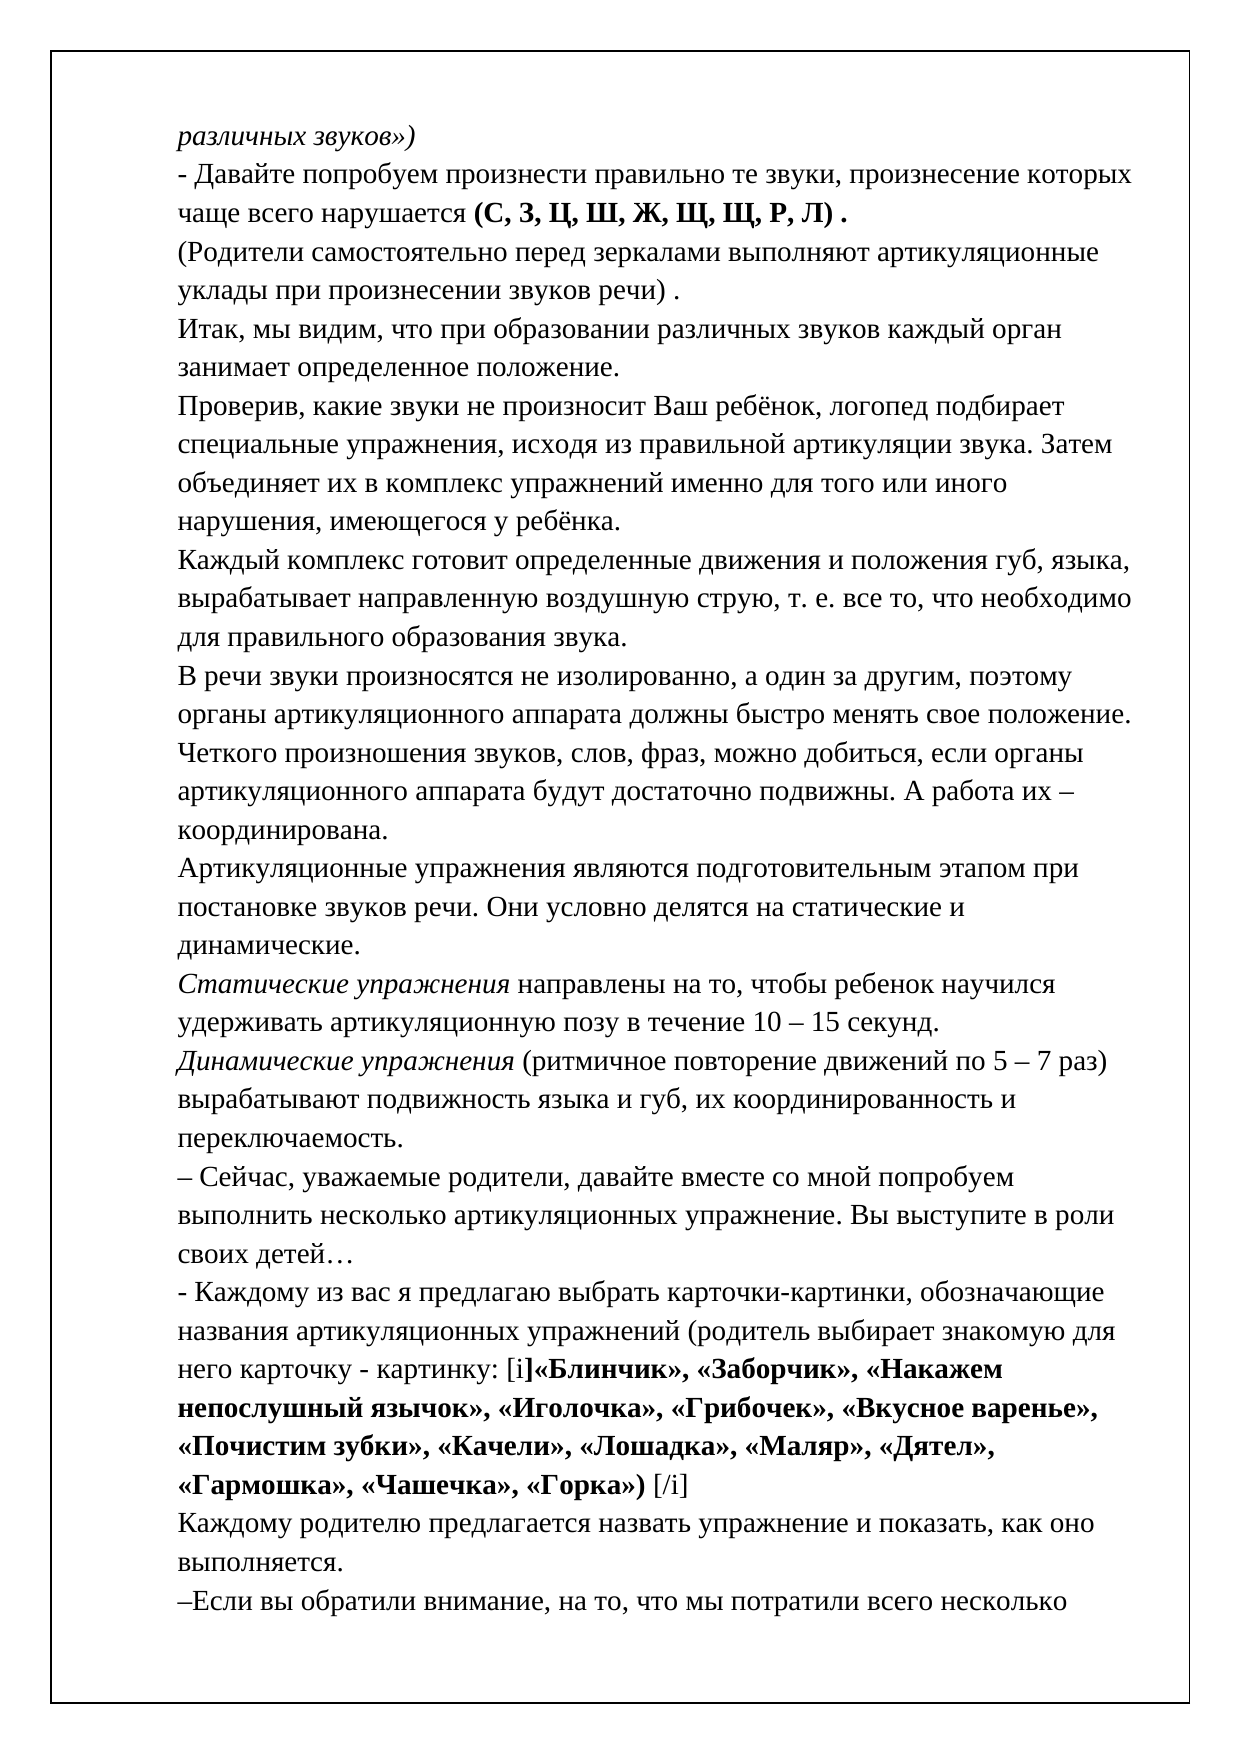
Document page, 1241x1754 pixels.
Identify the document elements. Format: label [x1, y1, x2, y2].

text [177, 118, 1152, 1616]
